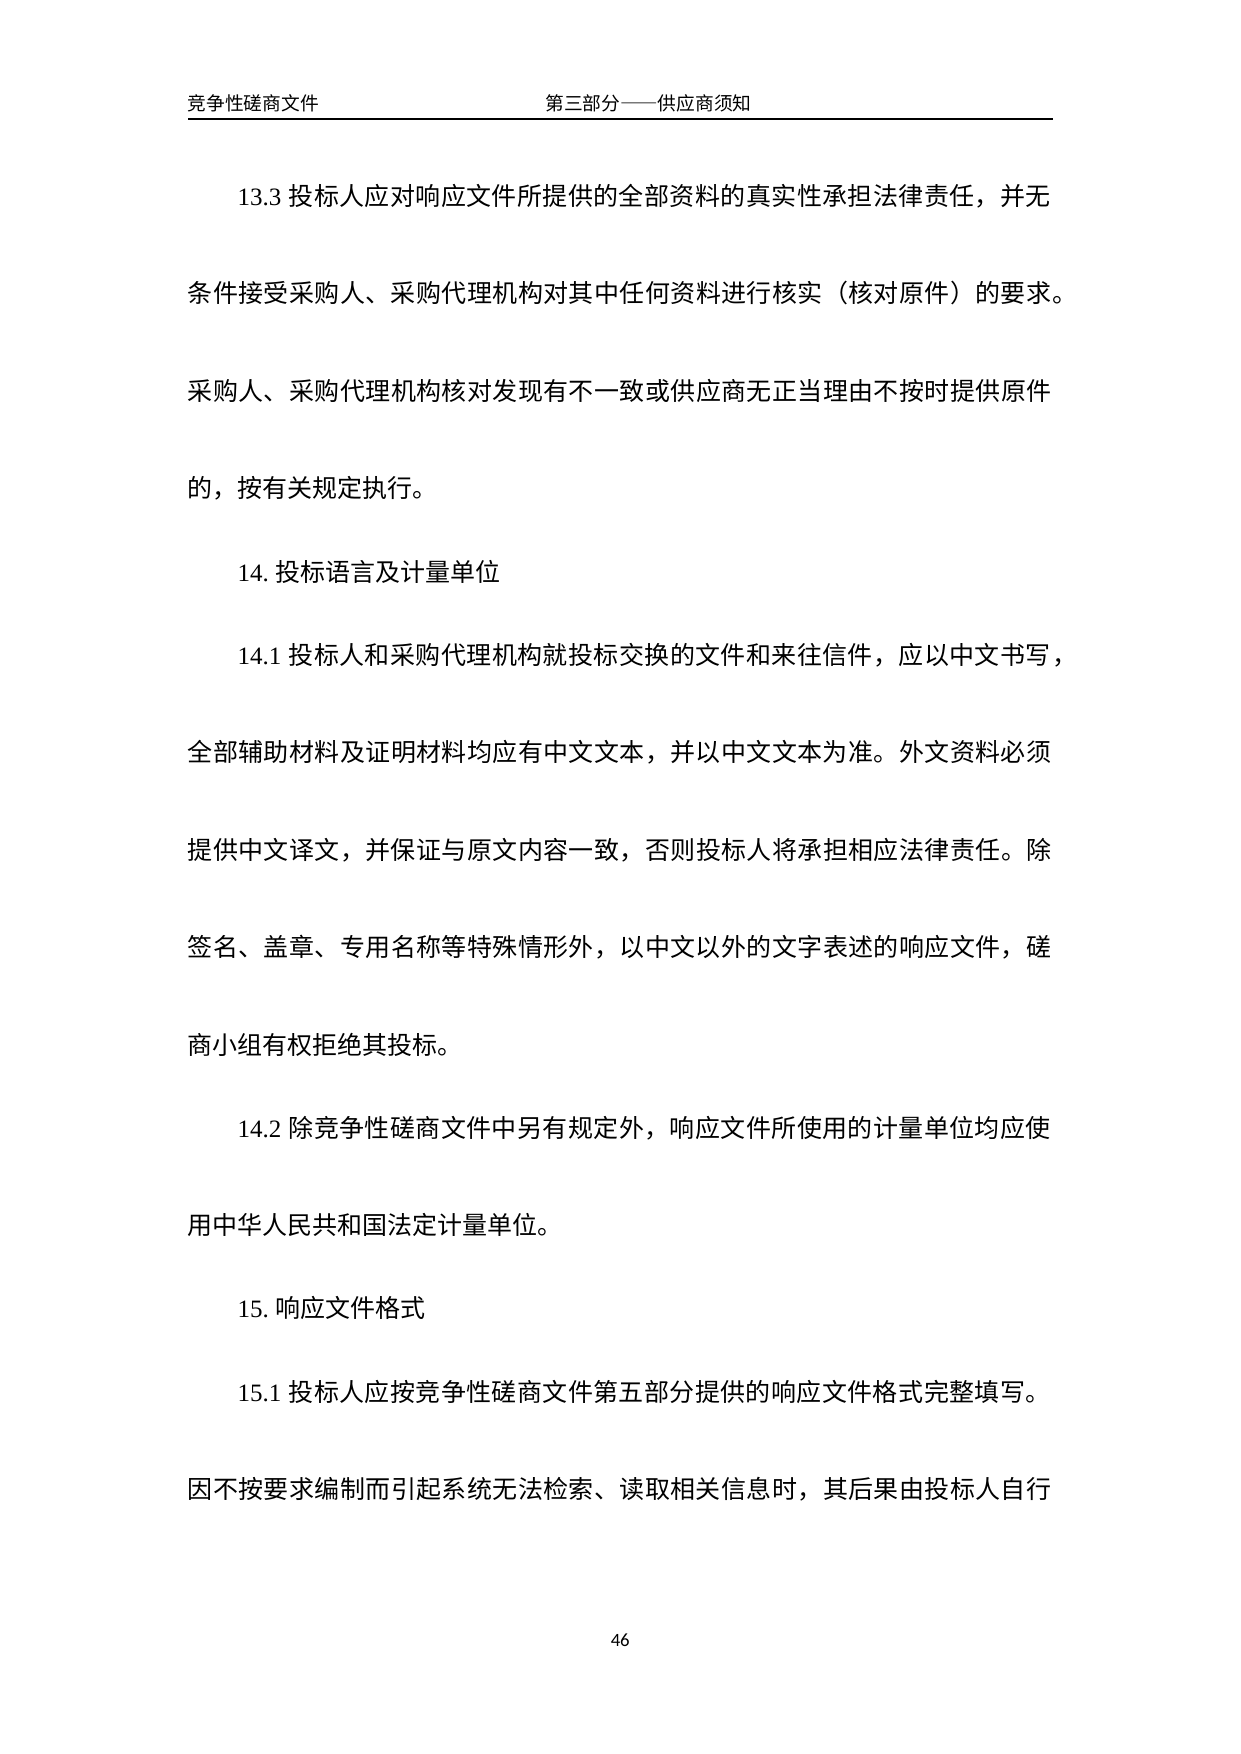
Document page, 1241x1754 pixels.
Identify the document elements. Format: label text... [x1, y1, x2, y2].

text 14.2 除竞争性磋商文件中另有规定外，响应文件所使用的计量单位均应使用中华人民共和国法定计量单位。 [187, 1094, 1053, 1256]
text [187, 1358, 1053, 1520]
text 13.3 投标人应对响应文件所提供的全部资料的真实性承担法律责任，并无条件接受采购人、采购代理机构对其中任何资料进行核实（核对原件）的要求。采购人、采购代理机构核对发现有不一致或供应商无正当理由不按时提供原件的，按有关规定执行。 [187, 162, 1053, 519]
text 14. 投标语言及计量单位 [187, 538, 1053, 603]
text 14.1 投标人和采购代理机构就投标交换的文件和来往信件，应以中文书写，全部辅助材料及证明材料均应有中文文本，并以中文文本为准。外文资料必须提供中文译文，并保证与原文内容一致，否则投标人将承担相应法律责任。除签名、盖章、专用名称等特殊情形外，以中文以外的文字表述的响应文件，磋商小组有权拒绝其投标。 [187, 621, 1053, 1076]
text 15. 响应文件格式 [187, 1274, 1053, 1339]
